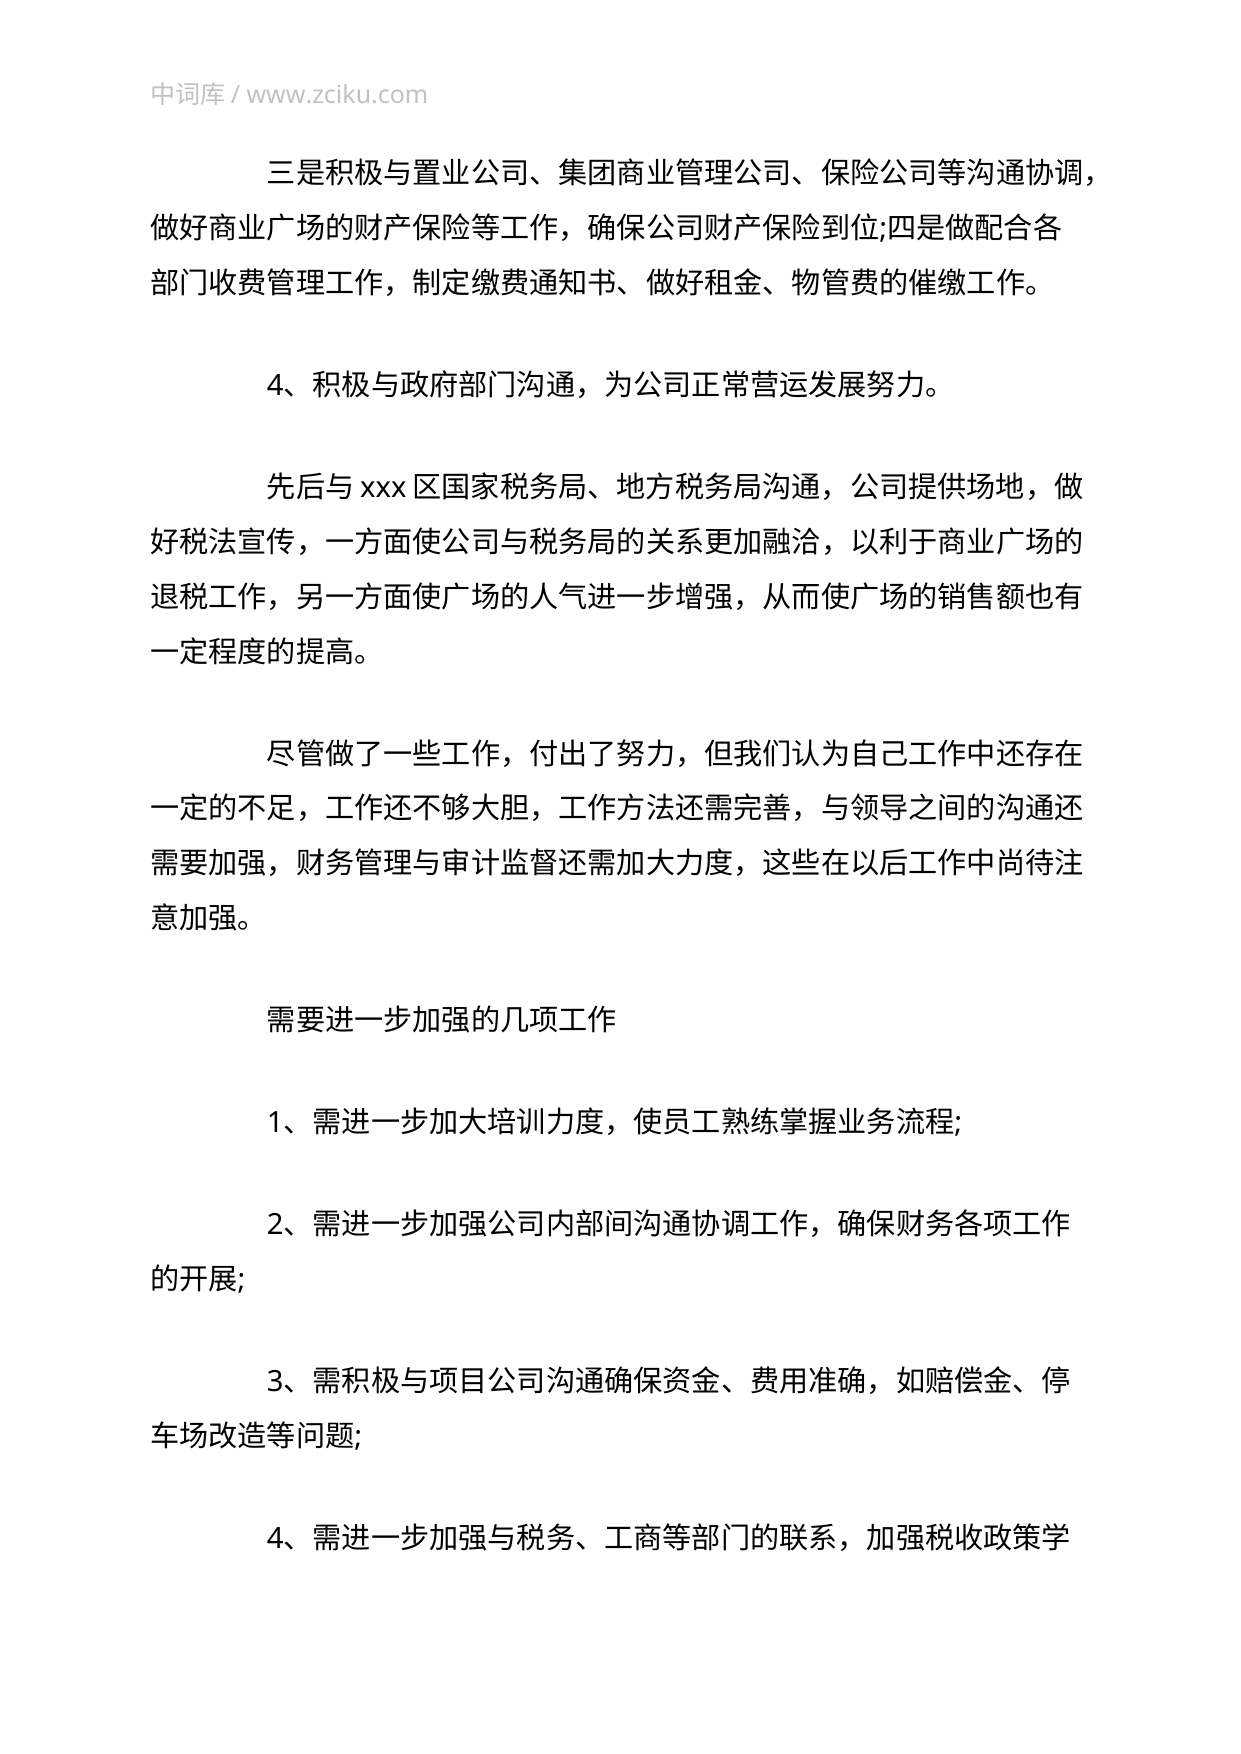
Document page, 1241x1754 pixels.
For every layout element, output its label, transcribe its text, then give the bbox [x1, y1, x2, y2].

text 先后与xxx区国家税务局、地方税务局沟通，公司提供场地，做好税法宣传，一方面使公司与税务局的关系更加融洽，以利于商业广场的退税工作，另一方面使广场的人气进一步增强，从而使广场的销售额也有一定程度的提高。 [150, 464, 1090, 671]
text 需要进一步加强的几项工作 [150, 997, 1090, 1039]
text 1、需进一步加大培训力度，使员工熟练掌握业务流程; [150, 1098, 1090, 1141]
text 尽管做了一些工作，付出了努力，但我们认为自己工作中还存在一定的不足，工作还不够大胆，工作方法还需完善，与领导之间的沟通还需要加强，财务管理与审计监督还需加大力度，这些在以后工作中尚待注意加强。 [150, 730, 1090, 937]
text 2、需进一步加强公司内部间沟通协调工作，确保财务各项工作的开展; [150, 1200, 1090, 1298]
text 三是积极与置业公司、集团商业管理公司、保险公司等沟通协调，做好商业广场的财产保险等工作，确保公司财产保险到位;四是做配合各部门收费管理工作，制定缴费通知书、做好租金、物管费的催缴工作。 [150, 150, 1090, 302]
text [150, 1514, 1090, 1557]
text 3、需积极与项目公司沟通确保资金、费用准确，如赔偿金、停车场改造等问题; [150, 1357, 1090, 1455]
text 4、积极与政府部门沟通，为公司正常营运发展努力。 [150, 362, 1090, 404]
